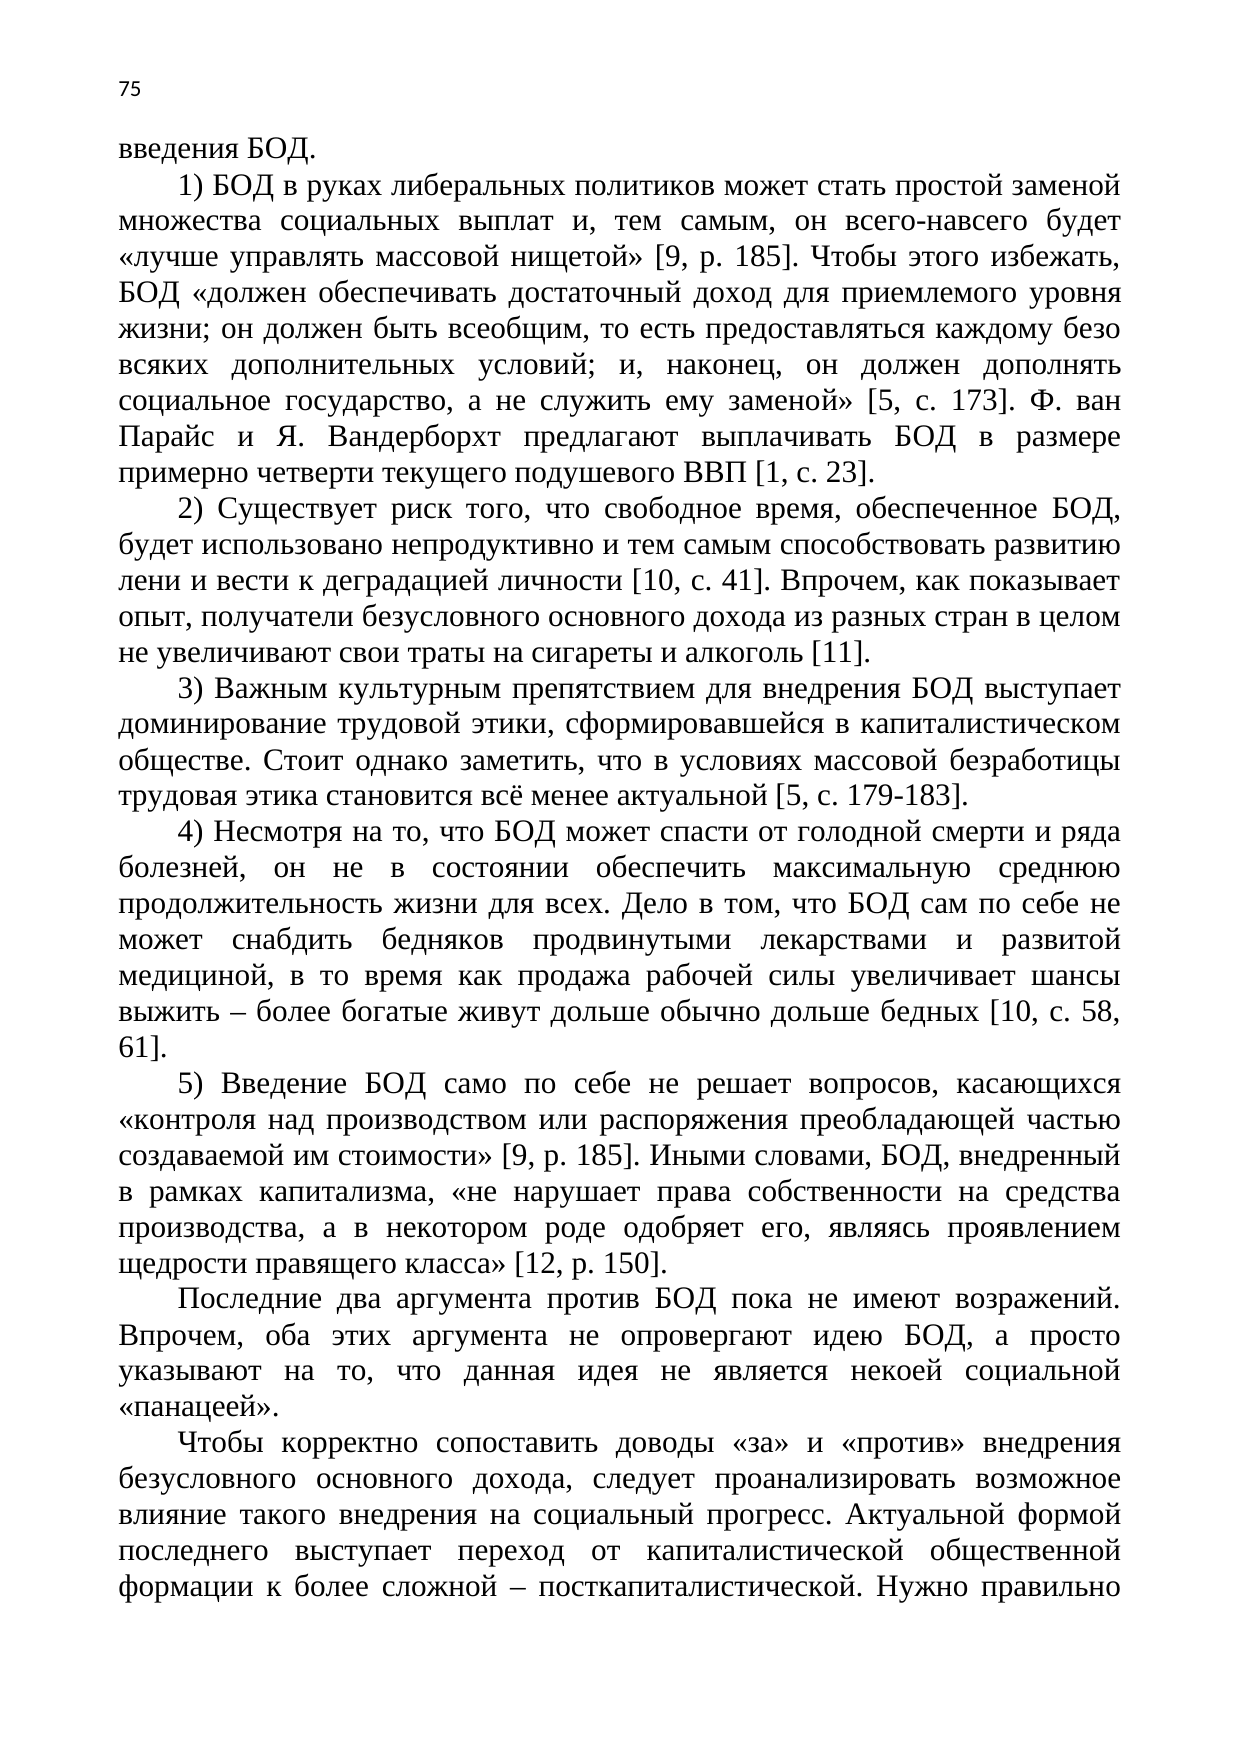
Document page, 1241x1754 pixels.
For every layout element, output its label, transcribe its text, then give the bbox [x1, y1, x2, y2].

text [118, 1423, 1122, 1603]
text 3) Важным культурным препятствием для внедрения БОД выступает доминирование трудовой этики, сформировавшейся в капиталистическом обществе. Стоит однако заметить, что в условиях массовой безработицы трудовая этика становится всё менее актуальной [5, с. 179-183]. [118, 669, 1122, 813]
text 1) БОД в руках либеральных политиков может стать простой заменой множества социальных выплат и, тем самым, он всего-навсего будет «лучше управлять массовой нищетой» [9, p. 185]. Чтобы этого избежать, БОД «должен обеспечивать достаточный доход для приемлемого уровня жизни; он должен быть всеобщим, то есть предоставляться каждому безо всяких дополнительных условий; и, наконец, он должен дополнять социальное государство, а не служить ему заменой» [5, с. 173]. Ф. ван Парайс и Я. Вандерборхт предлагают выплачивать БОД в размере примерно четверти текущего подушевого ВВП [1, с. 23]. [118, 166, 1122, 489]
text Последние два аргумента против БОД пока не имеют возражений. Впрочем, оба этих аргумента не опровергают идею БОД, а просто указывают на то, что данная идея не является некоей социальной «панацеей». [118, 1280, 1122, 1423]
text 5) Введение БОД само по себе не решает вопросов, касающихся «контроля над производством или распоряжения преобладающей частью создаваемой им стоимости» [9, p. 185]. Иными словами, БОД, внедренный в рамках капитализма, «не нарушает права собственности на средства производства, а в некотором роде одобряет его, являясь проявлением щедрости правящего класса» [12, p. 150]. [118, 1064, 1122, 1280]
text 4) Несмотря на то, что БОД может спасти от голодной смерти и ряда болезней, он не в состоянии обеспечить максимальную среднюю продолжительность жизни для всех. Дело в том, что БОД сам по себе не может снабдить бедняков продвинутыми лекарствами и развитой медициной, в то время как продажа рабочей силы увеличивает шансы выжить – более богатые живут дольше обычно дольше бедных [10, с. 58, 61]. [118, 813, 1122, 1064]
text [118, 130, 1122, 166]
text 2) Существует риск того, что свободное время, обеспеченное БОД, будет использовано непродуктивно и тем самым способствовать развитию лени и вести к деградацией личности [10, с. 41]. Впрочем, как показывает опыт, получатели безусловного основного дохода из разных стран в целом не увеличивают свои траты на сигареты и алкоголь [11]. [118, 489, 1122, 669]
